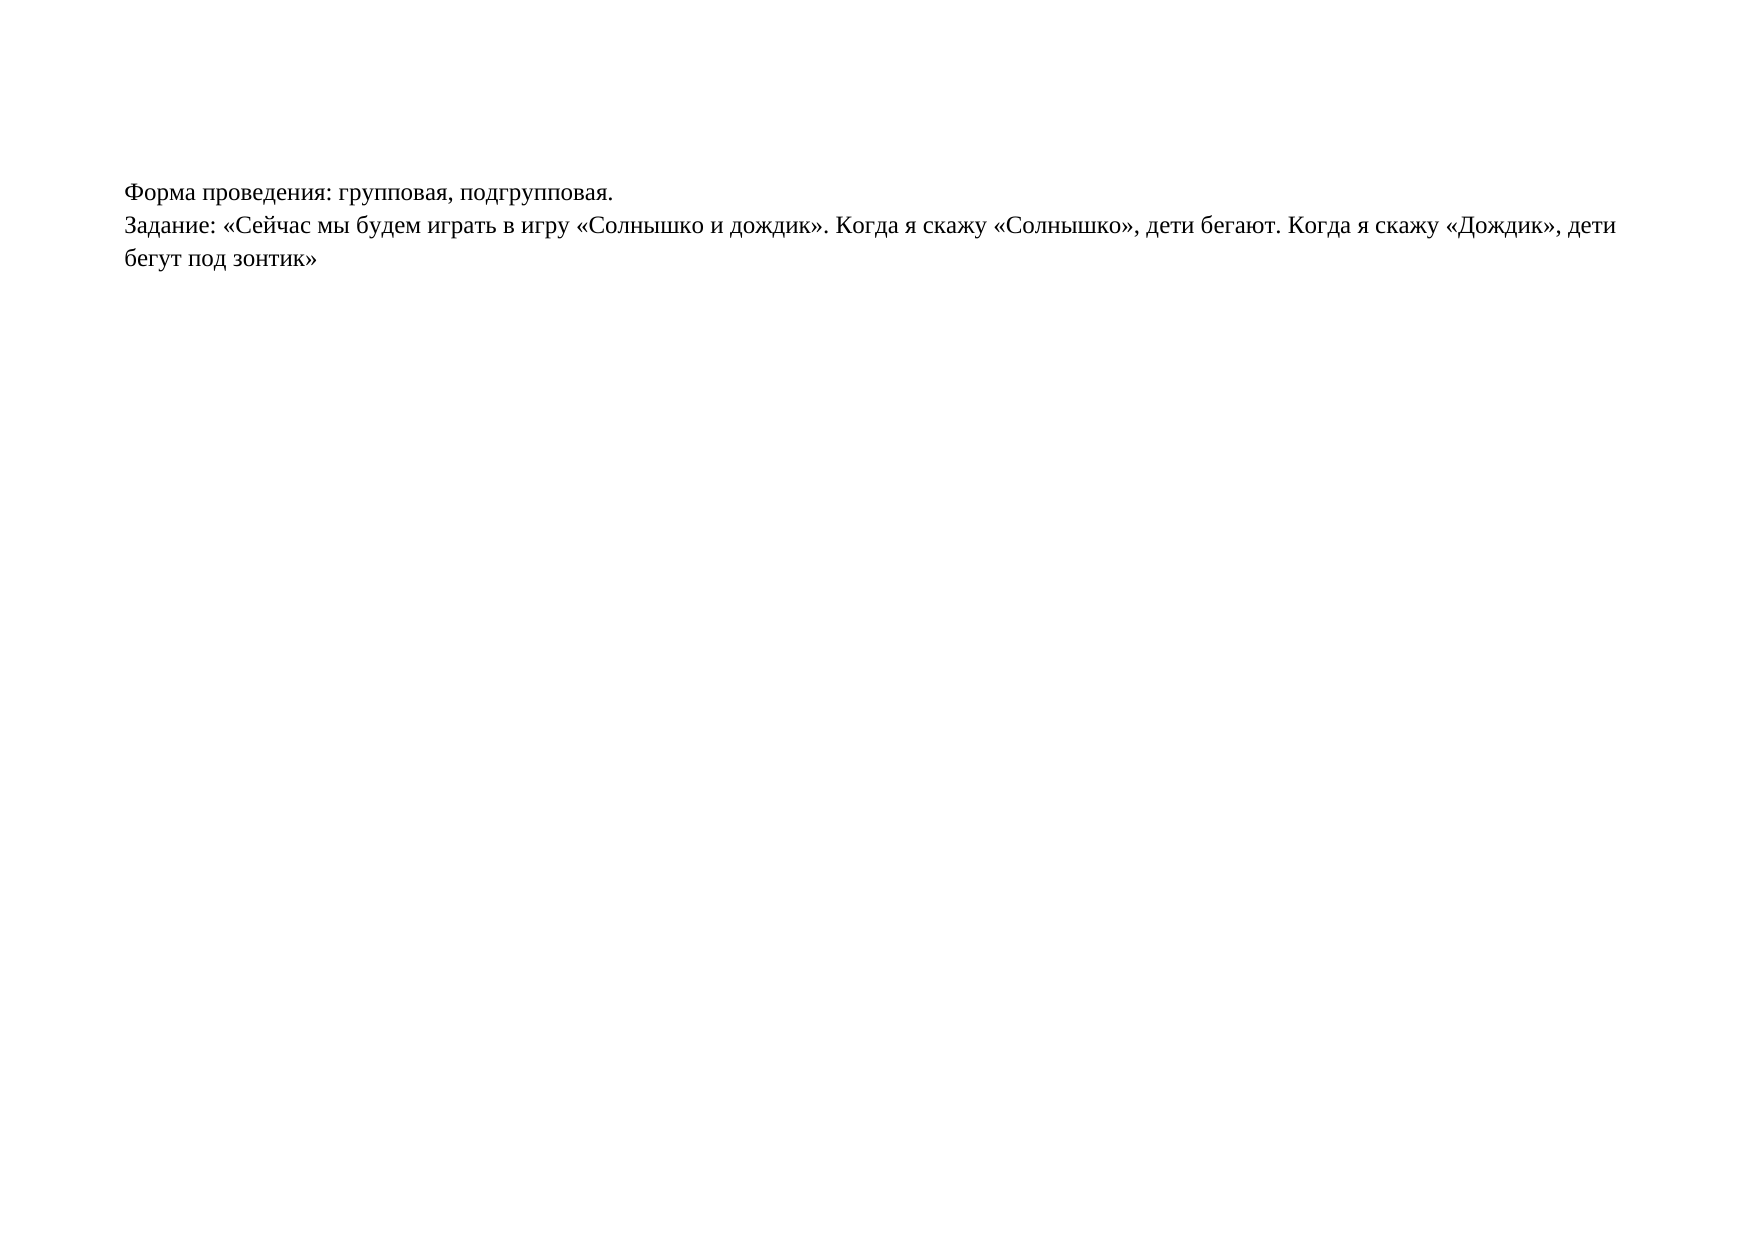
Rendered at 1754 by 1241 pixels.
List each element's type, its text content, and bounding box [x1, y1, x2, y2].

text Задание: «Сейчас мы будем играть в игру «Солнышко и дождик». Когда я скажу «Солнышко», дети бегают. Когда я скажу «Дождик», дети бегут под зонтик» [124, 210, 1630, 272]
text Форма проведения: групповая, подгрупповая. [124, 177, 1630, 206]
